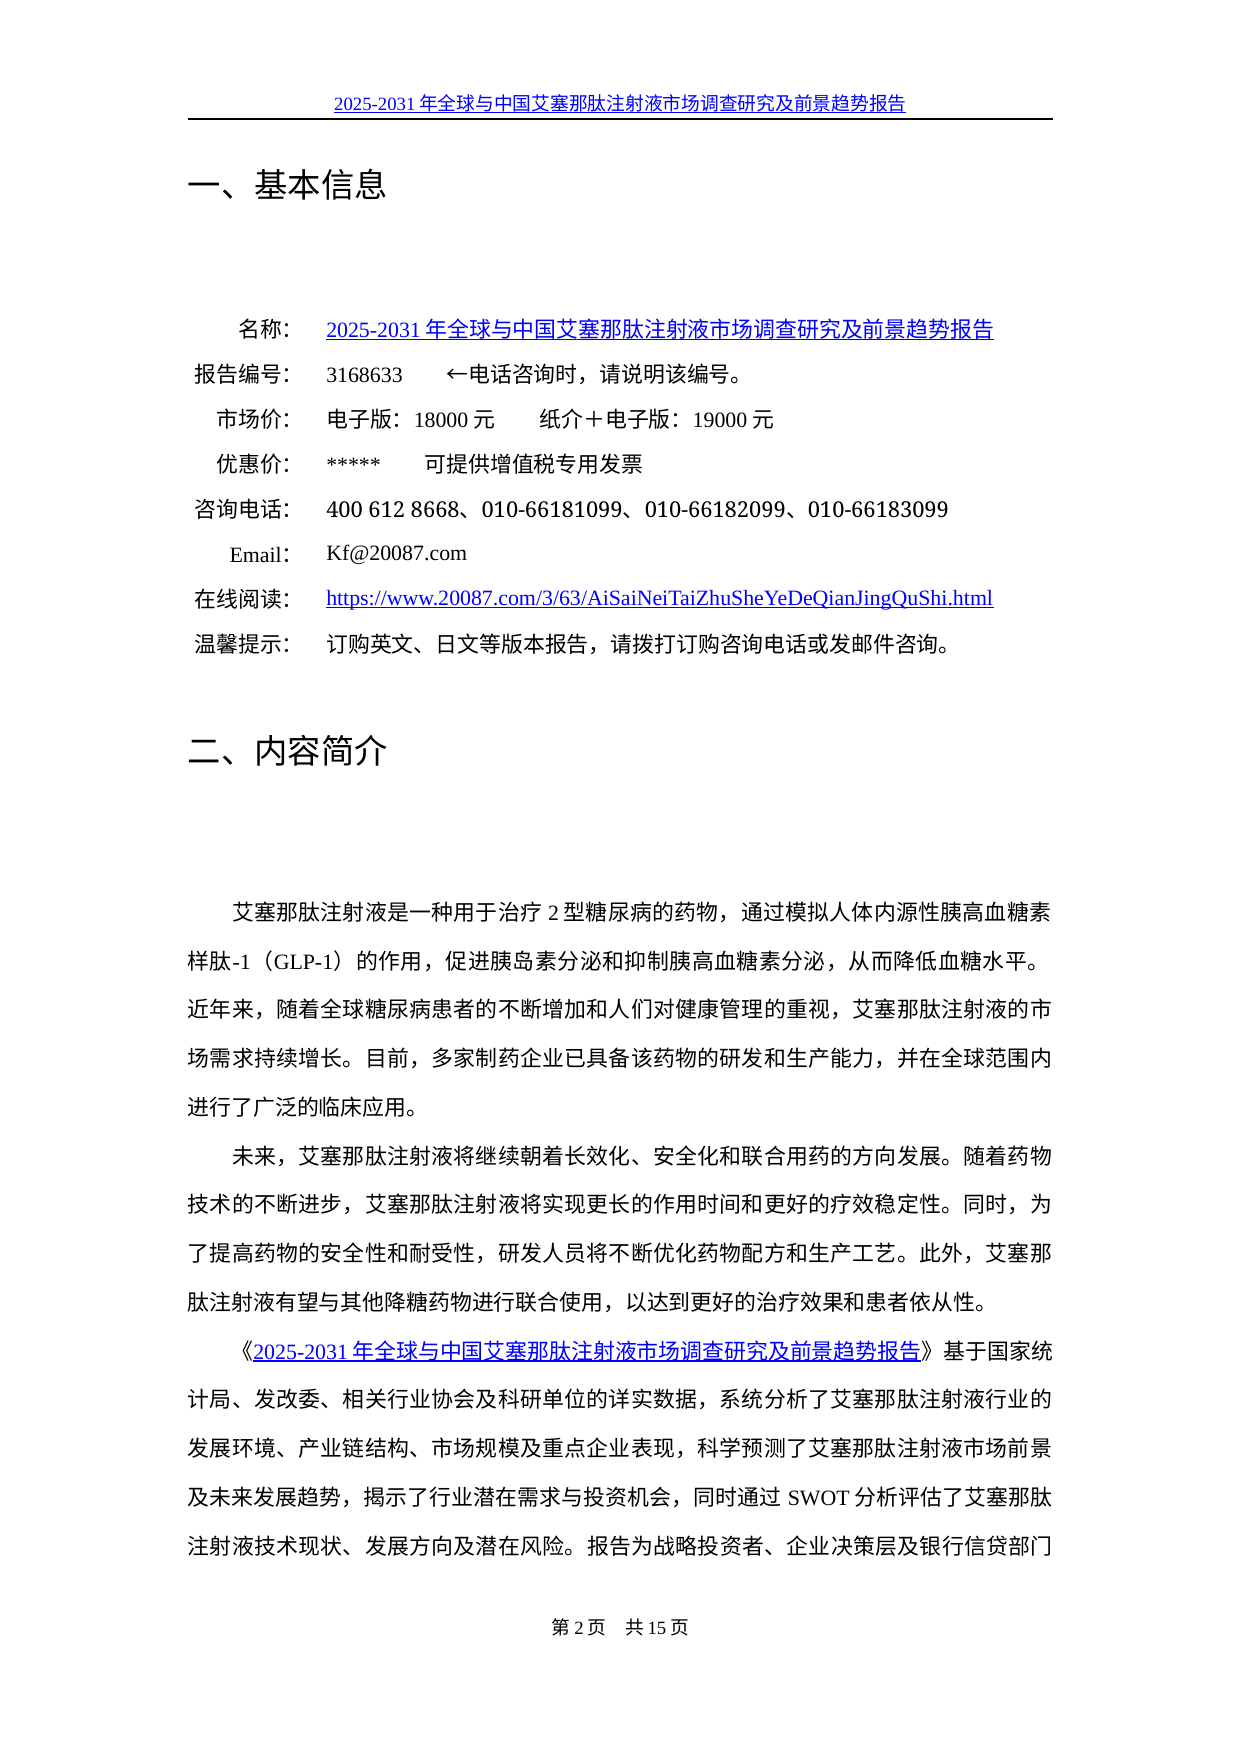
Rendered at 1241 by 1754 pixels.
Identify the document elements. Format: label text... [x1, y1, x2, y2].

table_cell 报告编号： [167, 357, 315, 402]
table_header 名称： [167, 312, 315, 357]
table_cell 400 612 8668、010-66181099、010-66182099、010-66183099 [315, 492, 1073, 537]
title 一、基本信息 [187, 150, 1053, 215]
table_cell 订购英文、日文等版本报告，请拨打订购咨询电话或发邮件咨询。 [315, 627, 1073, 672]
table_header 2025-2031年全球与中国艾塞那肽注射液市场调查研究及前景趋势报告 [315, 312, 1073, 357]
table_cell [315, 582, 1073, 627]
table_cell 市场价： [167, 402, 315, 447]
table_cell 温馨提示： [167, 627, 315, 672]
table_cell 电子版：18000 元 纸介＋电子版：19000 元 [315, 402, 1073, 447]
table_cell ***** 可提供增值税专用发票 [315, 447, 1073, 492]
table_cell Kf@20087.com [315, 537, 1073, 582]
title 二、内容简介 [187, 717, 1053, 782]
table_cell 在线阅读： [167, 582, 315, 627]
table_cell Email： [167, 537, 315, 582]
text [187, 894, 1053, 1561]
table_cell 优惠价： [167, 447, 315, 492]
table_cell 3168633 ←电话咨询时，请说明该编号。 [315, 357, 1073, 402]
table_cell 咨询电话： [167, 492, 315, 537]
